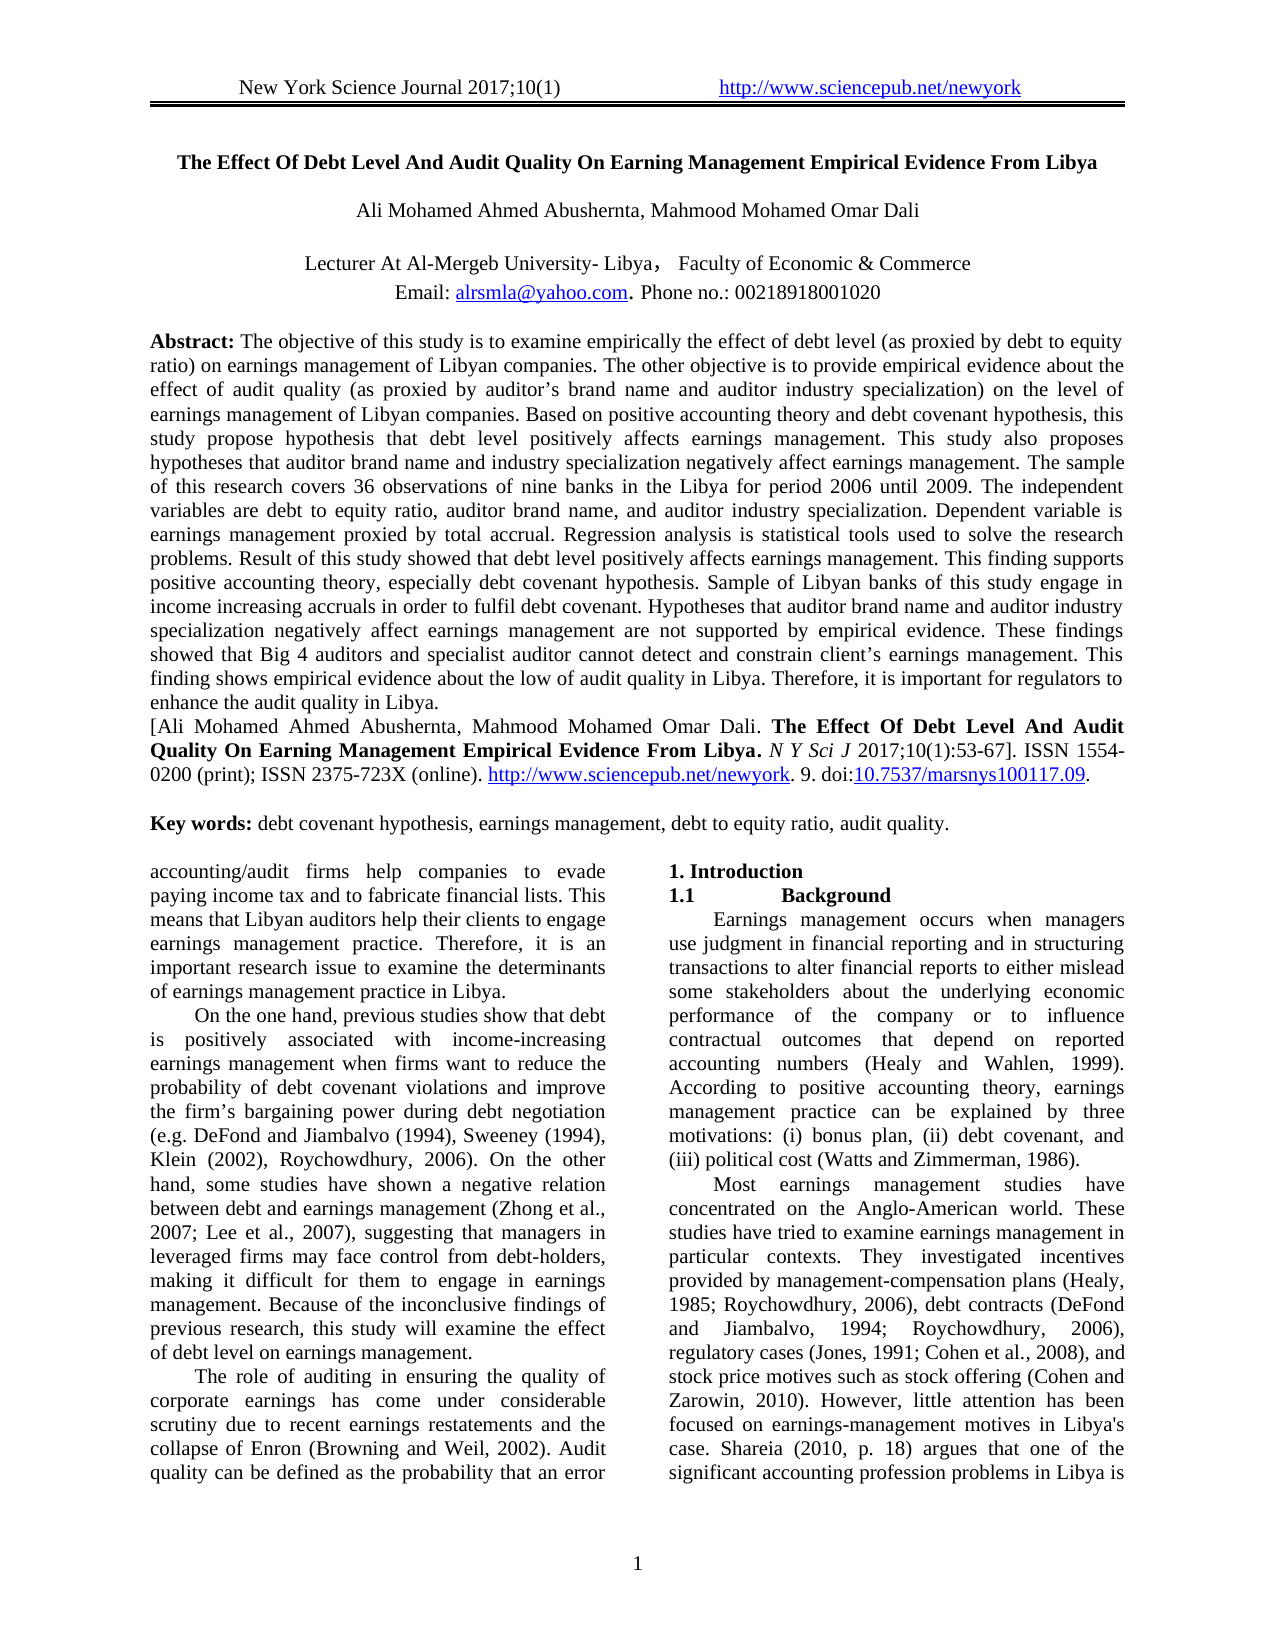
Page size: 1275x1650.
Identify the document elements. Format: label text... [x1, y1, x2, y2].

text Abstract: The objective of this study is to examine empirically the effect of debt level (as proxied by debt to equity ratio) on earnings management of Libyan companies. The other objective is to provide empirical evidence about the effect of audit quality (as proxied by auditor’s brand name and auditor industry specialization) on the level of earnings management of Libyan companies. Based on positive accounting theory and debt covenant hypothesis, this study propose hypothesis that debt level positively affects earnings management. This study also proposes hypotheses that auditor brand name and industry specialization negatively affect earnings management. The sample of this research covers 36 observations of nine banks in the Libya for period 2006 until 2009. The independent variables are debt to equity ratio, auditor brand name, and auditor industry specialization. Dependent variable is earnings management proxied by total accrual. Regression analysis is statistical tools used to solve the research problems. Result of this study showed that debt level positively affects earnings management. This finding supports positive accounting theory, especially debt covenant hypothesis. Sample of Libyan banks of this study engage in income increasing accruals in order to fulfil debt covenant. Hypotheses that auditor brand name and auditor industry specialization negatively affect earnings management are not supported by empirical evidence. These findings showed that Big 4 auditors and specialist auditor cannot detect and constrain client’s earnings management. This finding shows empirical evidence about the low of audit quality in Libya. Therefore, it is important for regulators to enhance the audit quality in Libya. [150, 329, 1125, 714]
text On the one hand, previous studies show that debt is positively associated with income-increasing earnings management when firms want to reduce the probability of debt covenant violations and improve the firm’s bargaining power during debt negotiation (e.g. DeFond and Jiambalvo (1994), Sweeney (1994), Klein (2002), Roychowdhury, 2006). On the other hand, some studies have shown a negative relation between debt and earnings management (Zhong et al., 2007; Lee et al., 2007), suggesting that managers in leveraged firms may face control from debt-holders, making it difficult for them to engage in earnings management. Because of the inconclusive findings of previous research, this study will examine the effect of debt level on earnings management. [150, 1003, 606, 1364]
text Most earnings management studies have concentrated on the Anglo-American world. These studies have tried to examine earnings management in particular contexts. They investigated incentives provided by management-compensation plans (Healy, 1985; Roychowdhury, 2006), debt contracts (DeFond and Jiambalvo, 1994; Roychowdhury, 2006), regulatory cases (Jones, 1991; Cohen et al., 2008), and stock price motives such as stock offering (Cohen and Zarowin, 2010). However, little attention has been focused on earnings-management motives in 's case. Shareia (2010, p. 18) argues that one of the significant accounting profession problems in is accounting/audit firms help companies to evade paying income tax and to fabricate financial lists. This means that Libyan auditors help their clients to engage earnings management practice. Therefore, it is an important research issue to examine the determinants of earnings management practice in . [150, 859, 606, 1003]
text Ali Mohamed Ahmed Abushernta, Mahmood Mohamed Omar Dali [150, 198, 1125, 222]
text Email: alrsmla@yahoo.com. Phone no.: 00218918001020 [150, 276, 1125, 305]
text [Ali Mohamed Ahmed Abushernta, Mahmood Mohamed Omar Dali. The Effect Of Debt Level And Audit Quality On Earning Management Empirical Evidence From Libya. N Y Sci J 2017;10(1):53-67]. ISSN 1554-0200 (print); ISSN 2375-723X (online). http://www.sciencepub.net/newyork. 9. doi:10.7537/marsnys100117.09. [150, 714, 1125, 786]
text Key words: debt covenant hypothesis, earnings management, debt to equity ratio, audit quality. [150, 811, 1125, 834]
text Lecturer At Al-Mergeb University- Libya， Faculty of Economic & Commerce [150, 246, 1125, 276]
text Most earnings management studies have concentrated on the Anglo-American world. These studies have tried to examine earnings management in particular contexts. They investigated incentives provided by management-compensation plans (Healy, 1985; Roychowdhury, 2006), debt contracts (DeFond and Jiambalvo, 1994; Roychowdhury, 2006), regulatory cases (Jones, 1991; Cohen et al., 2008), and stock price motives such as stock offering (Cohen and Zarowin, 2010). However, little attention has been focused on earnings-management motives in 's case. Shareia (2010, p. 18) argues that one of the significant accounting profession problems in is accounting/audit firms help companies to evade paying income tax and to fabricate financial lists. This means that Libyan auditors help their clients to engage earnings management practice. Therefore, it is an important research issue to examine the determinants of earnings management practice in . [669, 1171, 1125, 1484]
list Background [669, 883, 1125, 907]
text 1. Introduction [669, 859, 1125, 883]
text The Effect Of Debt Level And Audit Quality On Earning Management Empirical Evidence From Libya [150, 150, 1125, 174]
text Earnings management occurs when managers use judgment in financial reporting and in structuring transactions to alter financial reports to either mislead some stakeholders about the underlying economic performance of the company or to influence contractual outcomes that depend on reported accounting numbers (Healy and Wahlen, 1999). According to positive accounting theory, earnings management practice can be explained by three motivations: (i) bonus plan, (ii) debt covenant, and (iii) political cost (Watts and Zimmerman, 1986). [669, 907, 1125, 1171]
